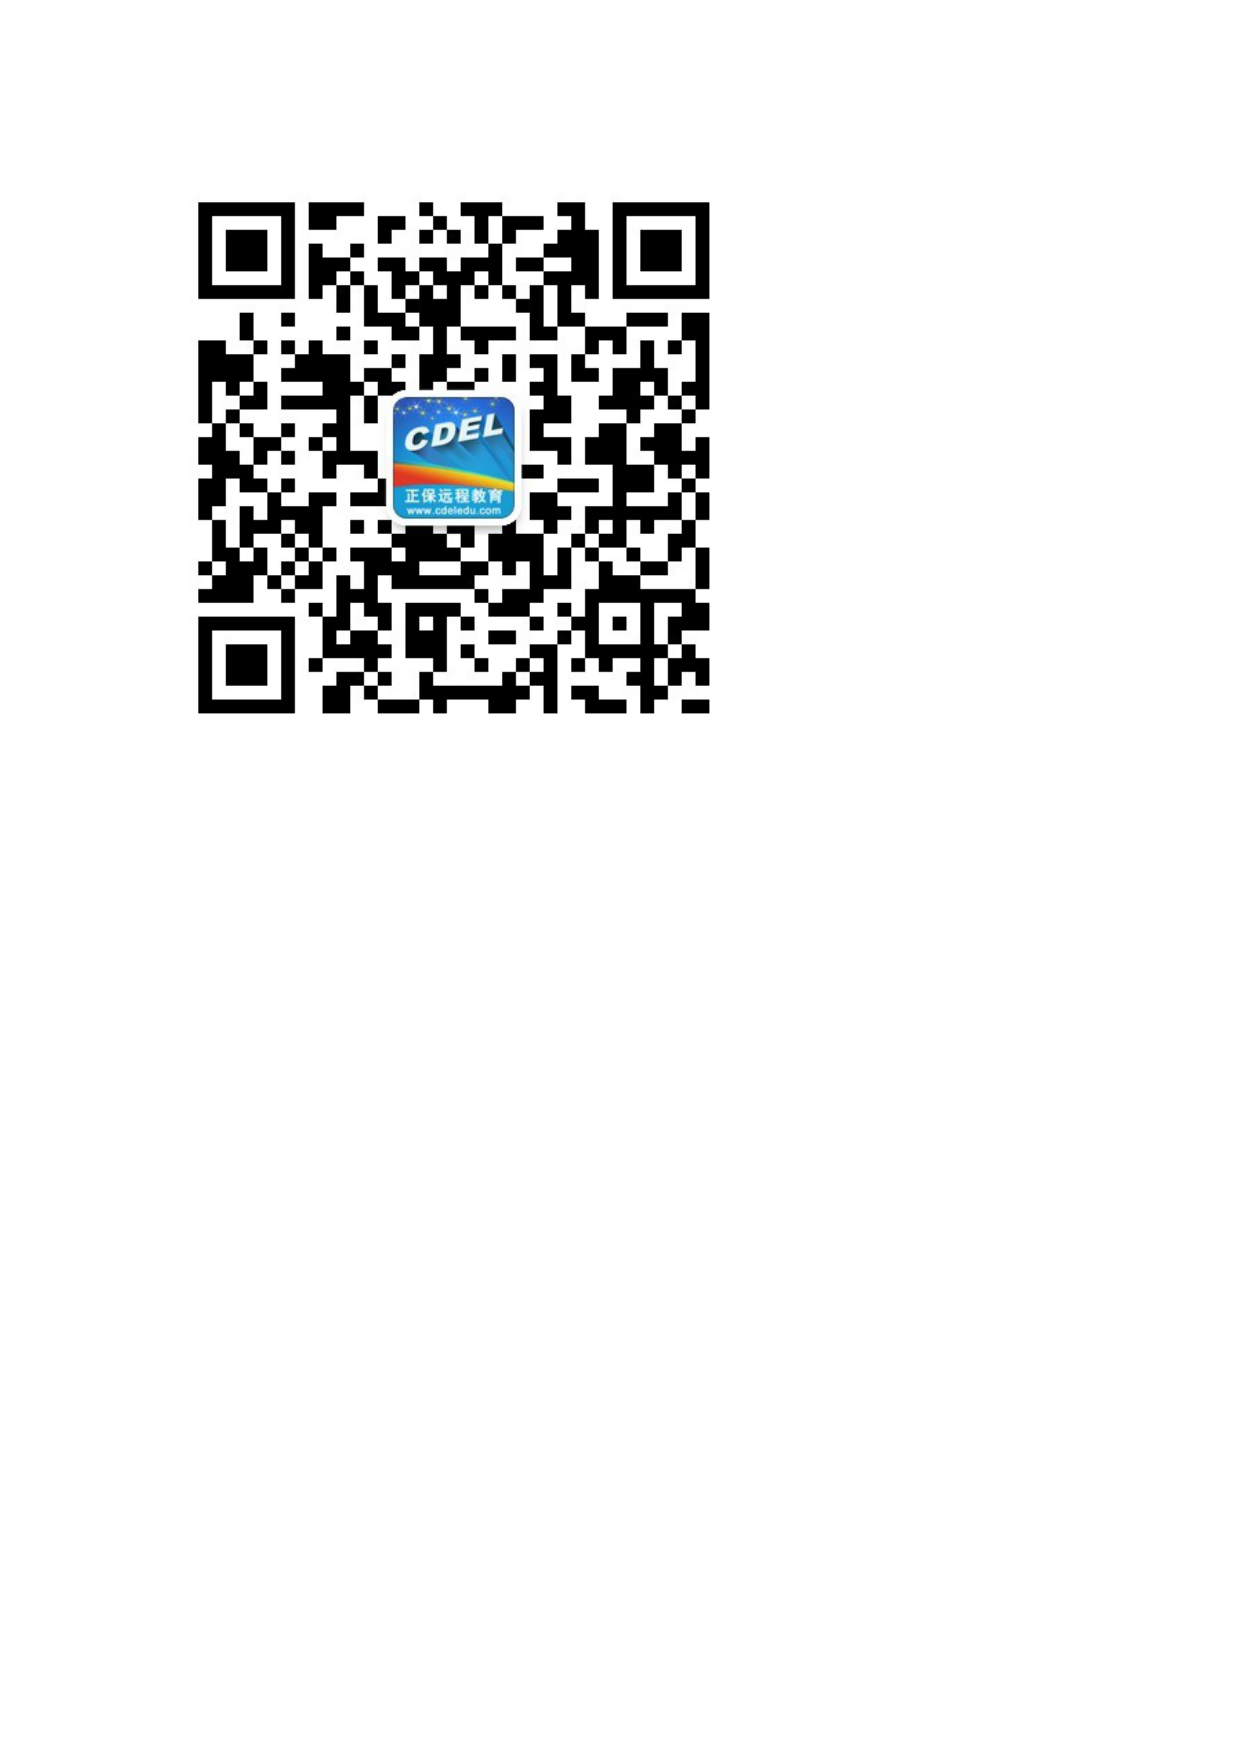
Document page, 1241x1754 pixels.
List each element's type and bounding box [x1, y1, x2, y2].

picture [157, 162, 750, 755]
